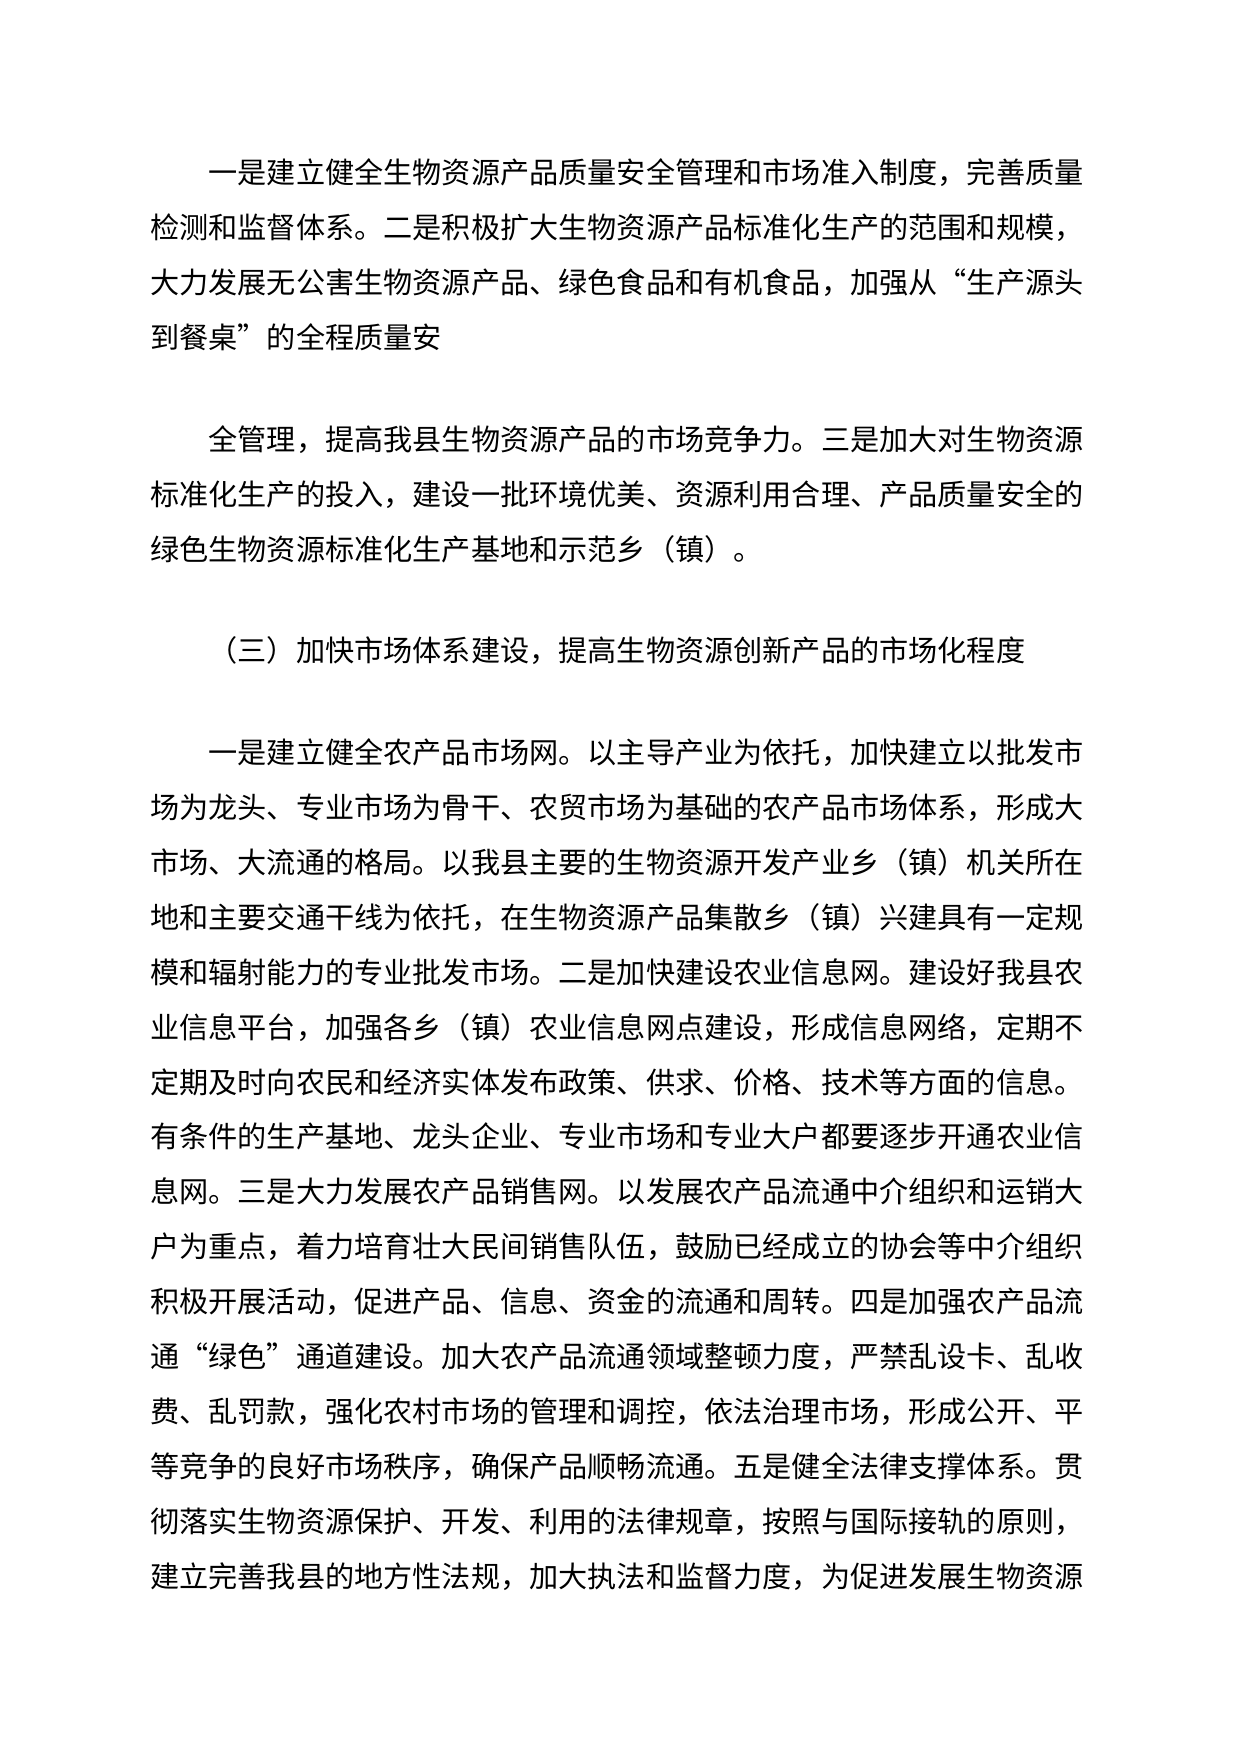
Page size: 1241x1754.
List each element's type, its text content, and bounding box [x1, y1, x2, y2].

text （三）加快市场体系建设，提高生物资源创新产品的市场化程度 [150, 628, 1090, 670]
text 一是建立健全生物资源产品质量安全管理和市场准入制度，完善质量检测和监督体系。二是积极扩大生物资源产品标准化生产的范围和规模，大力发展无公害生物资源产品、绿色食品和有机食品，加强从“生产源头到餐桌”的全程质量安 [150, 150, 1090, 357]
text 全管理，提高我县生物资源产品的市场竞争力。三是加大对生物资源标准化生产的投入，建设一批环境优美、资源利用合理、产品质量安全的绿色生物资源标准化生产基地和示范乡（镇）。 [150, 416, 1090, 568]
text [150, 730, 1090, 1596]
